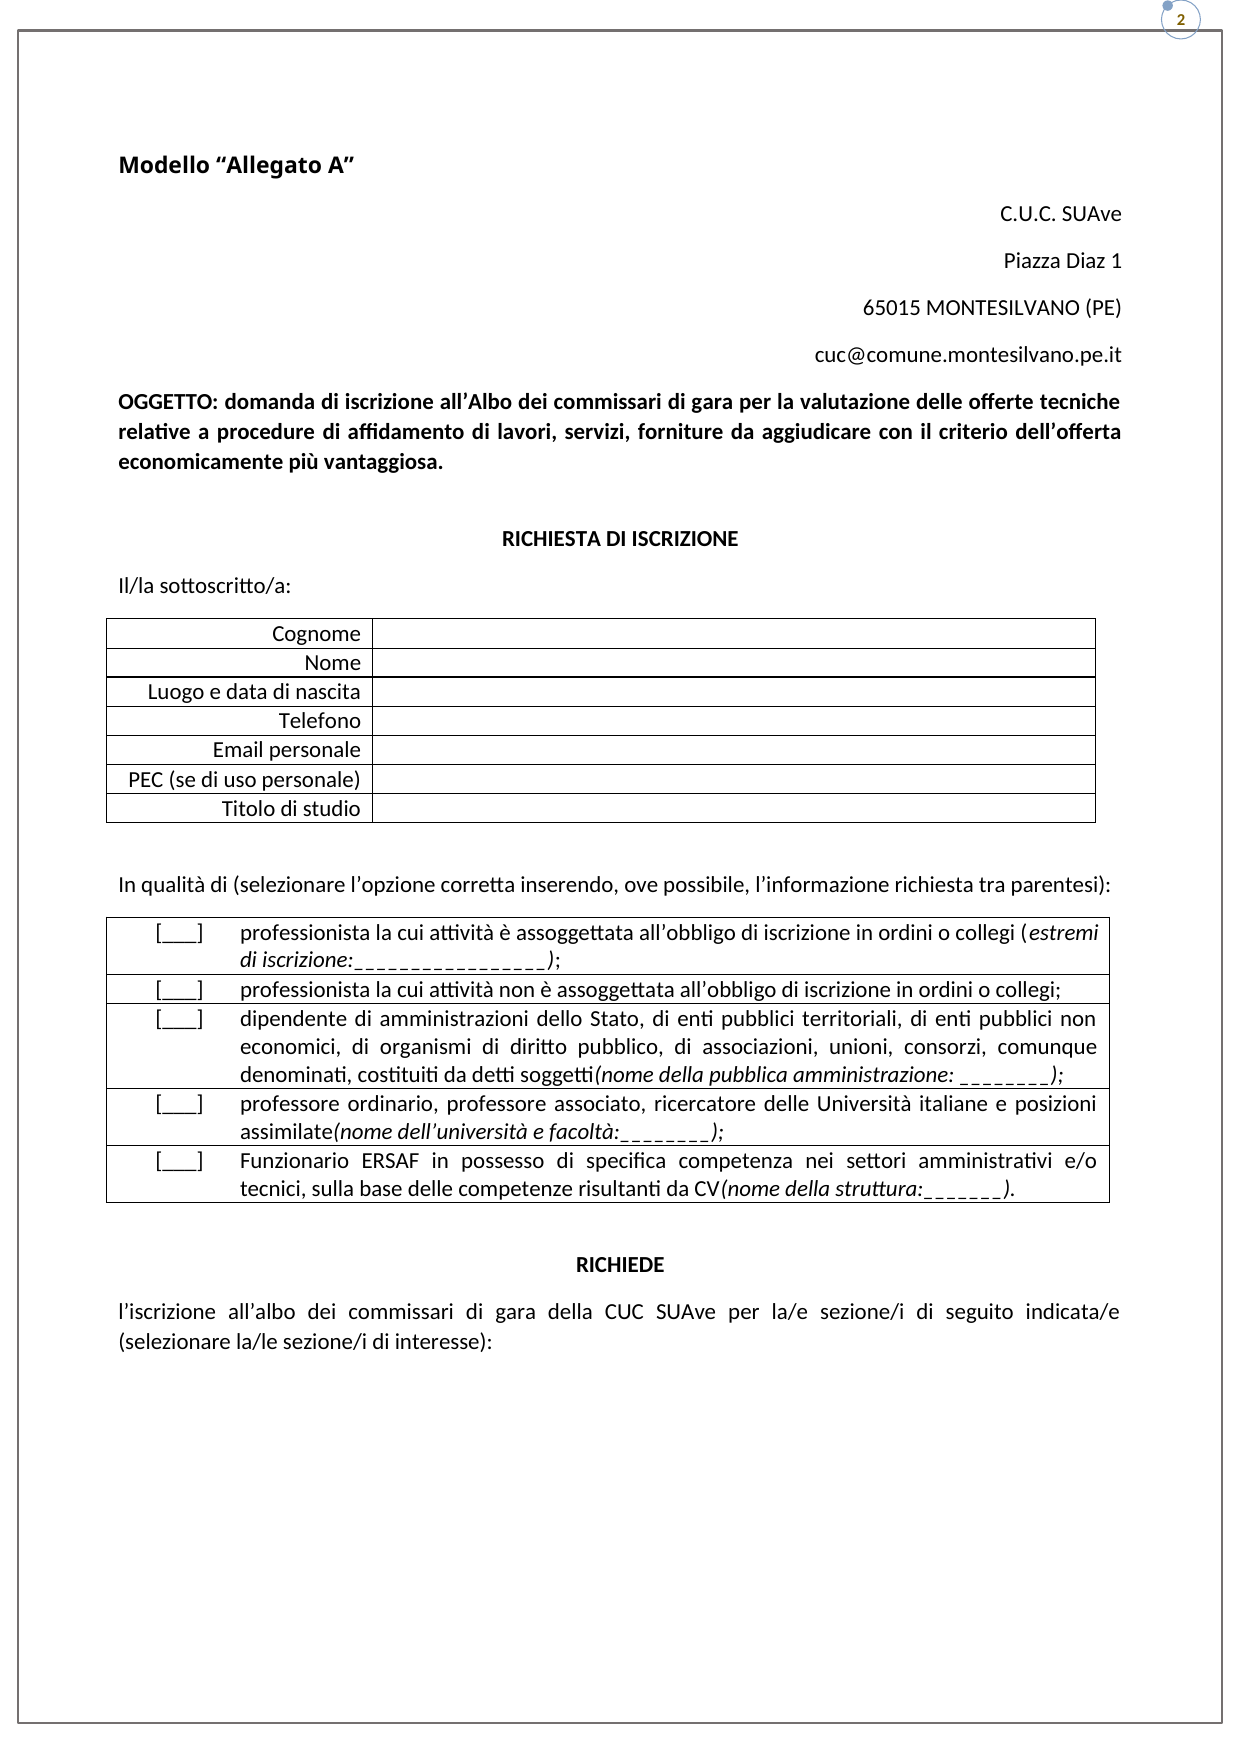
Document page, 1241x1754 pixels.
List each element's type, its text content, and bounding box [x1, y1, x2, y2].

table_cell professionista la cui attività non è assoggettata all’obbligo di iscrizione in ordini o collegi; [224, 975, 1109, 1003]
table_cell dipendente di amministrazioni dello Stato, di enti pubblici territoriali, di enti pubblici non economici, di organismi di diritto pubblico, di associazioni, unioni, consorzi, comunque denominati, costituiti da detti soggetti(nome della pubblica amministrazione: ________); [224, 1004, 1109, 1088]
table_cell professore ordinario, professore associato, ricercatore delle Università italiane e posizioni assimilate(nome dell’università e facoltà:________); [224, 1089, 1109, 1145]
text RICHIESTA DI ISCRIZIONE [118, 524, 1122, 553]
table_cell [373, 736, 1095, 764]
text l’iscrizione all’albo dei commissari di gara della CUC SUAve per la/e sezione/i di seguito indicata/e (selezionare la/le sezione/i di interesse): [118, 1297, 1122, 1355]
table_cell [___] [107, 1089, 224, 1145]
text In qualità di (selezionare l’opzione corretta inserendo, ove possibile, l’informazione richiesta tra parentesi): [118, 870, 1122, 898]
text Il/la sottoscritto/a: [118, 571, 1122, 599]
table_cell [___] [107, 1146, 224, 1202]
table_cell [373, 794, 1095, 822]
table_cell PEC (se di uso personale) [107, 765, 372, 793]
text RICHIEDE [118, 1250, 1122, 1278]
table_header professionista la cui attività è assoggettata all’obbligo di iscrizione in ordini o collegi (estremi di iscrizione:_________________); [224, 918, 1109, 974]
table_cell Telefono [107, 707, 372, 734]
table_cell [373, 649, 1095, 676]
table_cell Email personale [107, 736, 372, 764]
table_cell Funzionario ERSAF in possesso di specifica competenza nei settori amministrativi e/o tecnici, sulla base delle competenze risultanti da CV(nome della struttura:_______). [224, 1146, 1109, 1202]
table_header Cognome [107, 619, 372, 647]
table_cell [373, 765, 1095, 793]
text cuc@comune.montesilvano.pe.it [118, 340, 1122, 368]
table_cell [373, 678, 1095, 706]
text Piazza Diaz 1 [118, 246, 1122, 274]
table_header [___] [107, 918, 224, 974]
table_header [373, 619, 1095, 647]
table_cell Luogo e data di nascita [107, 678, 372, 706]
text Modello “Allegato A” [118, 149, 1122, 180]
table_cell Nome [107, 649, 372, 676]
table_cell [373, 707, 1095, 734]
table_cell Titolo di studio [107, 794, 372, 822]
text C.U.C. SUAve [118, 199, 1122, 228]
table_cell [___] [107, 1004, 224, 1088]
text 65015 MONTESILVANO (PE) [118, 293, 1122, 321]
table_cell [___] [107, 975, 224, 1003]
subtitle OGGETTO: domanda di iscrizione all’Albo dei commissari di gara per la valutazione delle offerte tecniche relative a procedure di affidamento di lavori, servizi, forniture da aggiudicare con il criterio dell’offerta economicamente più vantaggiosa. [118, 387, 1122, 476]
